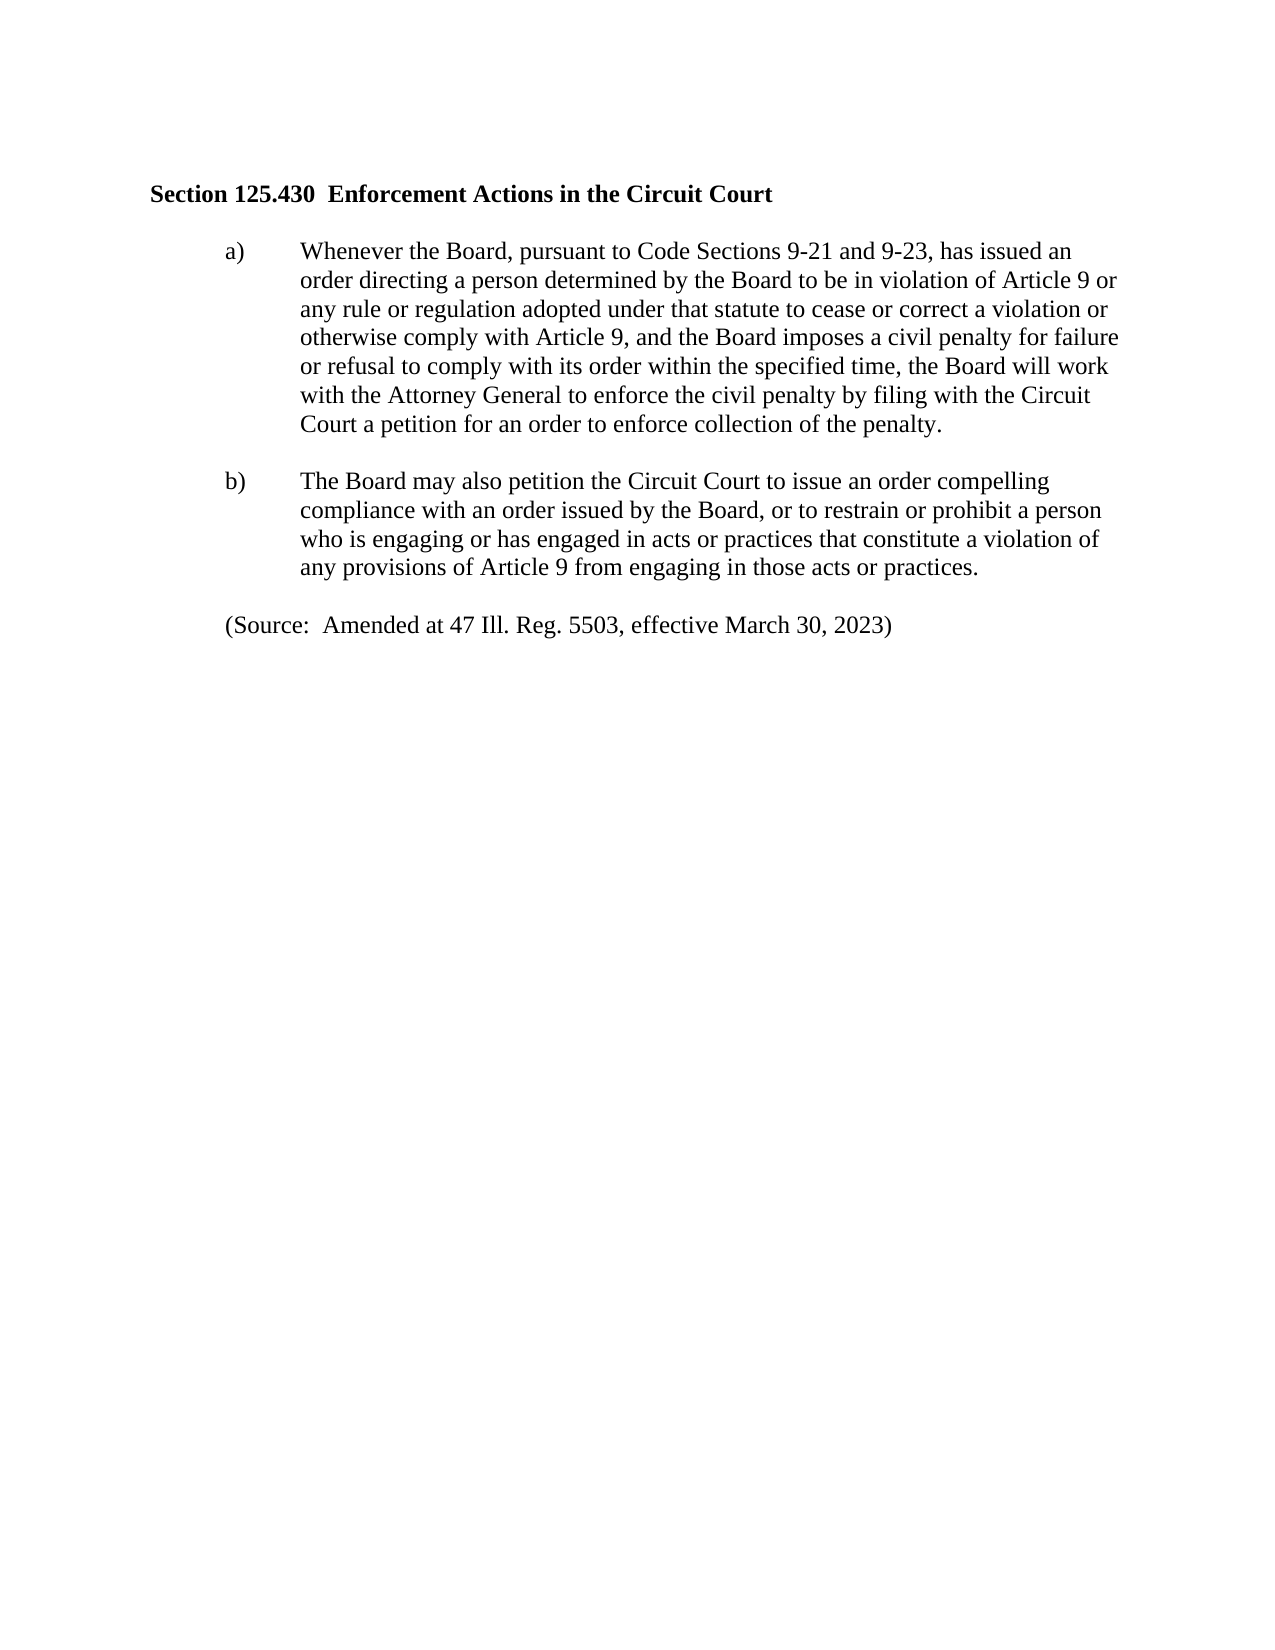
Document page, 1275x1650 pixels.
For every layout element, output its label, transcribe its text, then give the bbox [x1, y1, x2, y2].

text b) The Board may also petition the Circuit Court to issue an order compelling compliance with an order issued by the Board, or to restrain or prohibit a person who is engaging or has engaged in acts or practices that constitute a violation of any provisions of Article 9 from engaging in those acts or practices. [225, 466, 1125, 581]
text Section 125.430 Enforcement Actions in the Circuit Court [150, 179, 1125, 207]
text a) Whenever the Board, pursuant to Code Sections 9-21 and 9-23, has issued an order directing a person determined by the Board to be in violation of Article 9 or any rule or regulation adopted under that statute to cease or correct a violation or otherwise comply with Article 9, and the Board imposes a civil penalty for failure or refusal to comply with its order within the specified time, the Board will work with the Attorney General to enforce the civil penalty by filing with the Circuit Court a petition for an order to enforce collection of the penalty. [225, 236, 1125, 437]
text (Source: Amended at 47 Ill. Reg. 5503, effective March 30, 2023) [225, 610, 1125, 639]
